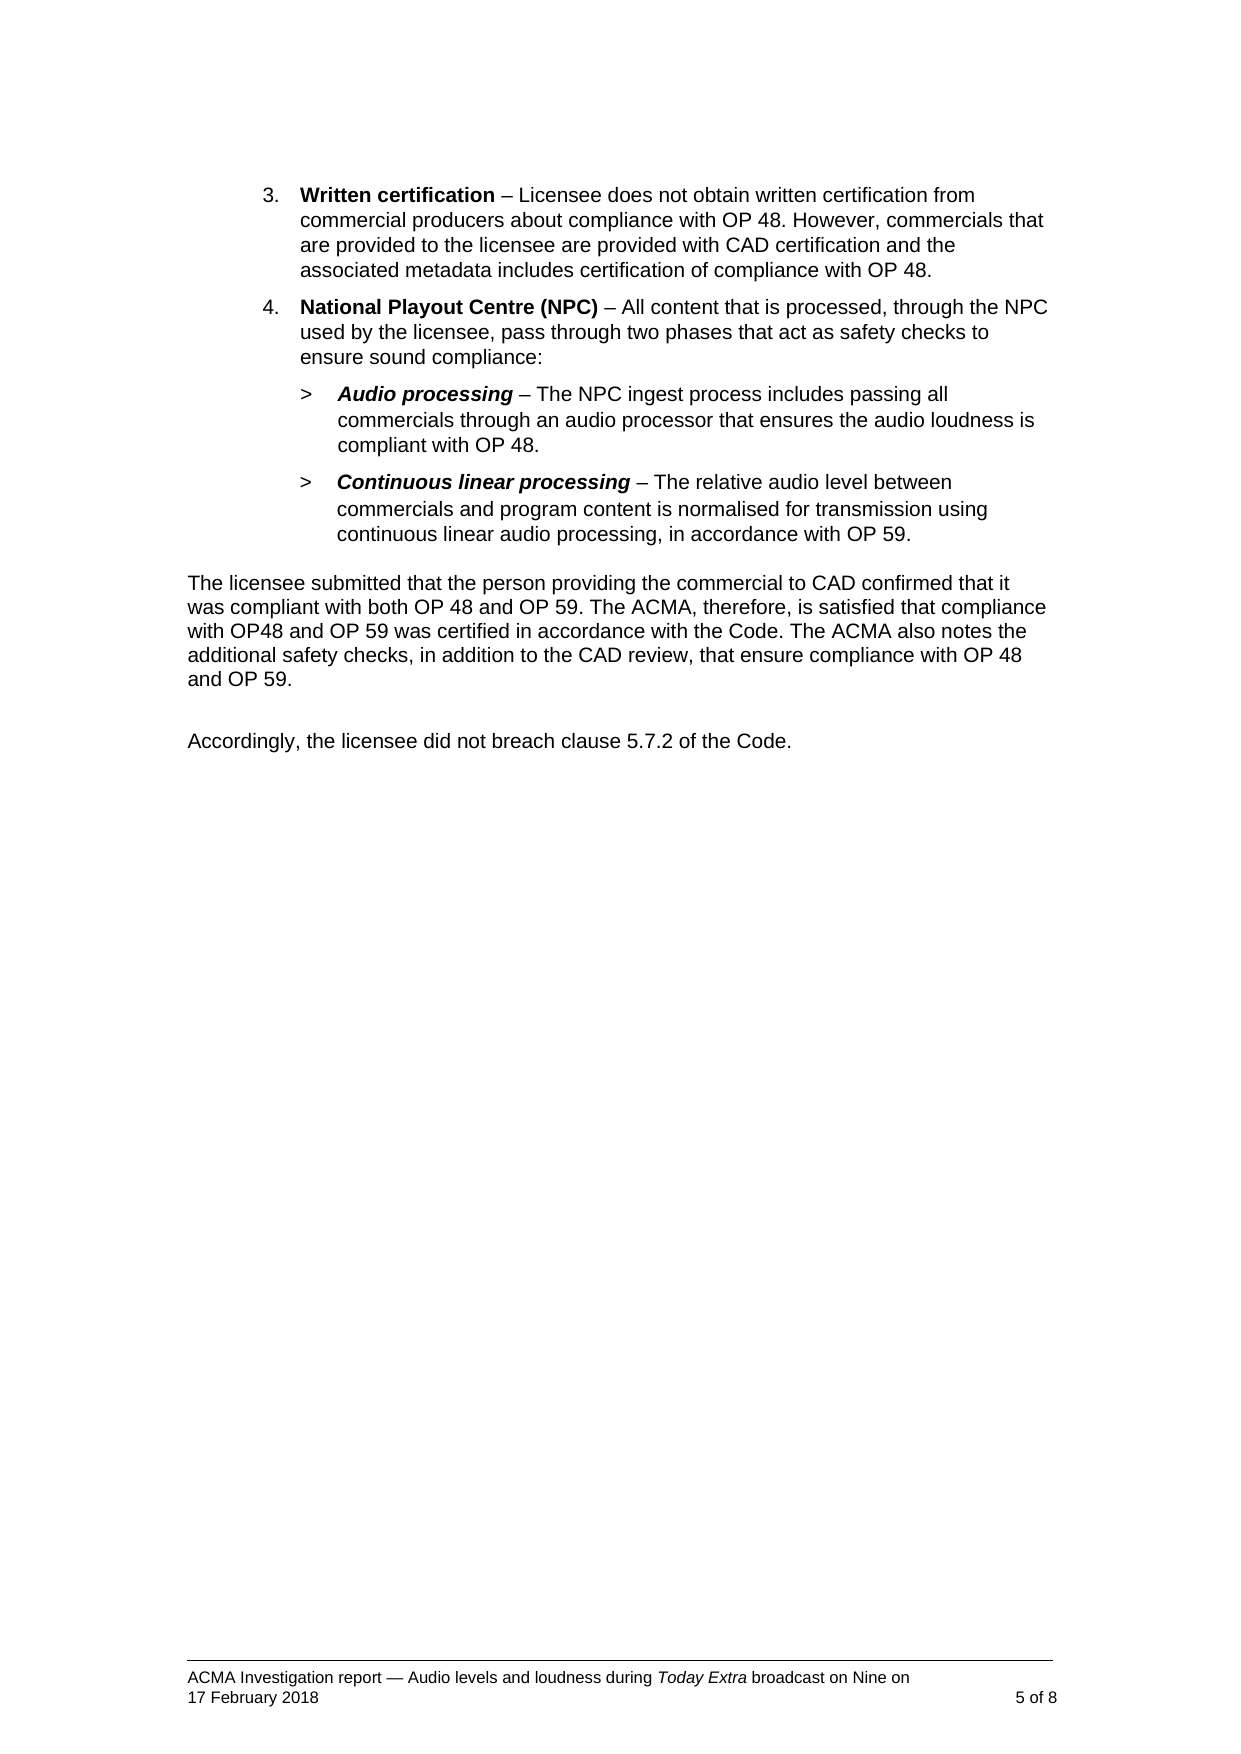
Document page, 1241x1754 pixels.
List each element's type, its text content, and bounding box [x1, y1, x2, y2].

text Accordingly, the licensee did not breach clause 5.7.2 of the Code. [187, 728, 1053, 753]
list Written certification – Licensee does not obtain written certification from commercial producers about compliance with OP 48. However, commercials that are provided to the licensee are provided with CAD certification and the associated metadata includes certification of compliance with OP 48. [262, 181, 1053, 281]
text The licensee submitted that the person providing the commercial to CAD confirmed that it was compliant with both OP 48 and OP 59. The ACMA, therefore, is satisfied that compliance with OP48 and OP 59 was certified in accordance with the Code. The ACMA also notes the additional safety checks, in addition to the CAD review, that ensure compliance with OP 48 and OP 59. [187, 571, 1053, 690]
list Continuous linear processing – The relative audio level between commercials and program content is normalised for transmission using continuous linear audio processing, in accordance with OP 59. [299, 470, 1053, 546]
list National Playout Centre (NPC) – All content that is processed, through the NPC used by the licensee, pass through two phases that act as safety checks to ensure sound compliance: [262, 294, 1053, 369]
list Audio processing – The NPC ingest process includes passing all commercials through an audio processor that ensures the audio loudness is compliant with OP 48. [300, 381, 1053, 457]
